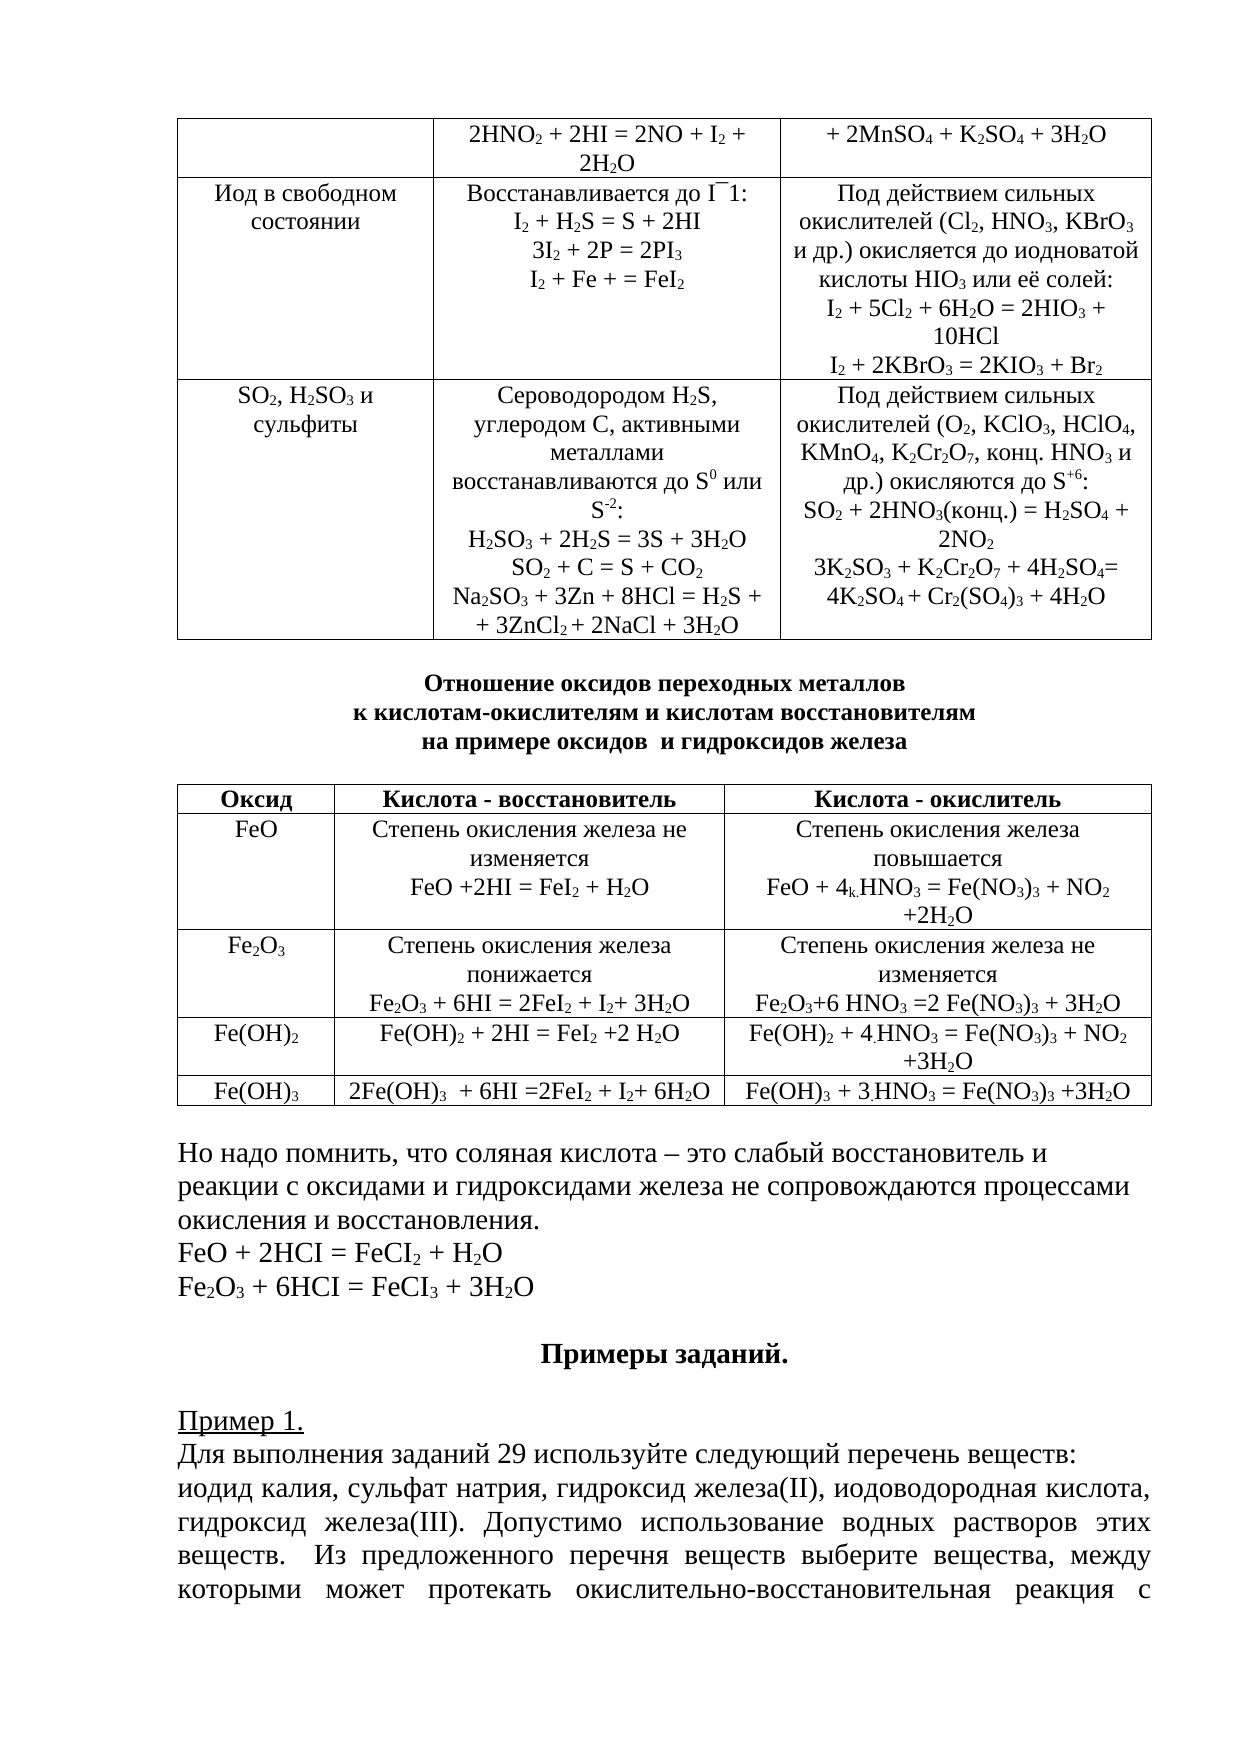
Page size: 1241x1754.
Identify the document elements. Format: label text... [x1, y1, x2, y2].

text Но надо помнить, что соляная кислота – это слабый восстановитель и реакции с оксидами и гидроксидами железа не сопровождаются процессами окисления и восстановления. [177, 1135, 1152, 1235]
table_cell Fe(OH)2 [178, 1018, 334, 1075]
text Fe2O3 + 6HCI = FeCI3 + 3H2O [177, 1269, 1152, 1302]
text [177, 1470, 1152, 1604]
table_cell 2Fe(OH)3 + 6HI =2FeI2 + I2+ 6H2O [335, 1076, 724, 1105]
table_cell Сероводородом Н2S, углеродом С, активными металлами восстанавливаются до S0 или S-2: Н2SO3 + 2H2S = 3S + 3H2O SO2 + C = S + CO2 Na2SO3 + 3Zn + 8HCl = H2S + + 3ZnCl2 + 2NaCl + 3H2O [434, 380, 780, 639]
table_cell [178, 119, 433, 177]
table_cell Степень окисления железа повышается FeO + 4k.HNO3 = Fe(NO3)3 + NO2 +2H2O [725, 814, 1151, 929]
table_cell Fe2O3 [178, 930, 334, 1017]
text Отношение оксидов переходных металлов [177, 668, 1152, 697]
table_cell Fe(OH)2 + 2HI = FeI2 +2 H2O [335, 1018, 724, 1075]
table_cell Степень окисления железа не изменяется Fe2O3+6 HNO3 =2 Fe(NO3)3 + 3H2O [725, 930, 1151, 1017]
text Для выполнения заданий 29 используйте следующий перечень веществ: [177, 1437, 1152, 1470]
table_cell Fe(OH)3 + 3.HNO3 = Fe(NO3)3 +3H2O [725, 1076, 1151, 1105]
table_header Кислота - окислитель [725, 785, 1151, 813]
text к кислотам-окислителям и кислотам восстановителям [177, 697, 1152, 726]
table_cell FeO [178, 814, 334, 929]
table_cell Восстанавливается до I¯1: I2 + H2S = S + 2HI 3I2 + 2P = 2PI3 I2 + Fe + = FeI2 [434, 178, 780, 379]
table_cell Fe(OH)3 [178, 1076, 334, 1105]
text Пример 1. [177, 1403, 1152, 1437]
text на примере оксидов и гидроксидов железа [177, 726, 1152, 755]
table_header Кислота - восстановитель [335, 785, 724, 813]
table_cell SO2, H2SO3 и сульфиты [178, 380, 433, 639]
text Примеры заданий. [177, 1336, 1152, 1369]
table_header Оксид [178, 785, 334, 813]
table_cell Под действием сильных окислителей (Сl2, HNO3, KBrO3 и др.) окисляется до иодноватой кислоты НIO3 или её солей: I2 + 5Cl2 + 6H2O = 2HIO3 + 10HCl I2 + 2KBrO3 = 2KIO3 + Br2 [781, 178, 1151, 379]
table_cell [434, 119, 780, 177]
text FeO + 2HCI = FeCI2 + H2O [177, 1235, 1152, 1269]
table_cell Степень окисления железа понижается Fe2O3 + 6HI = 2FeI2 + I2+ 3H2O [335, 930, 724, 1017]
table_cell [781, 119, 1151, 177]
table_cell Под действием сильных окислителей (О2, KClO3, HClO4, KMnO4, K2Cr2O7, конц. HNO3 и др.) окисляются до S+6: SO2 + 2HNO3(конц.) = H2SO4 + 2NO2 3K2SO3 + K2Cr2O7 + 4H2SO4= 4K2SO4 + Cr2(SO4)3 + 4H2O [781, 380, 1151, 639]
table_cell Иод в свободном состоянии [178, 178, 433, 379]
table_cell Fe(OH)2 + 4.HNO3 = Fe(NO3)3 + NO2 +3H2O [725, 1018, 1151, 1075]
table_cell Степень окисления железа не изменяется FeO +2HI = FeI2 + H2O [335, 814, 724, 929]
